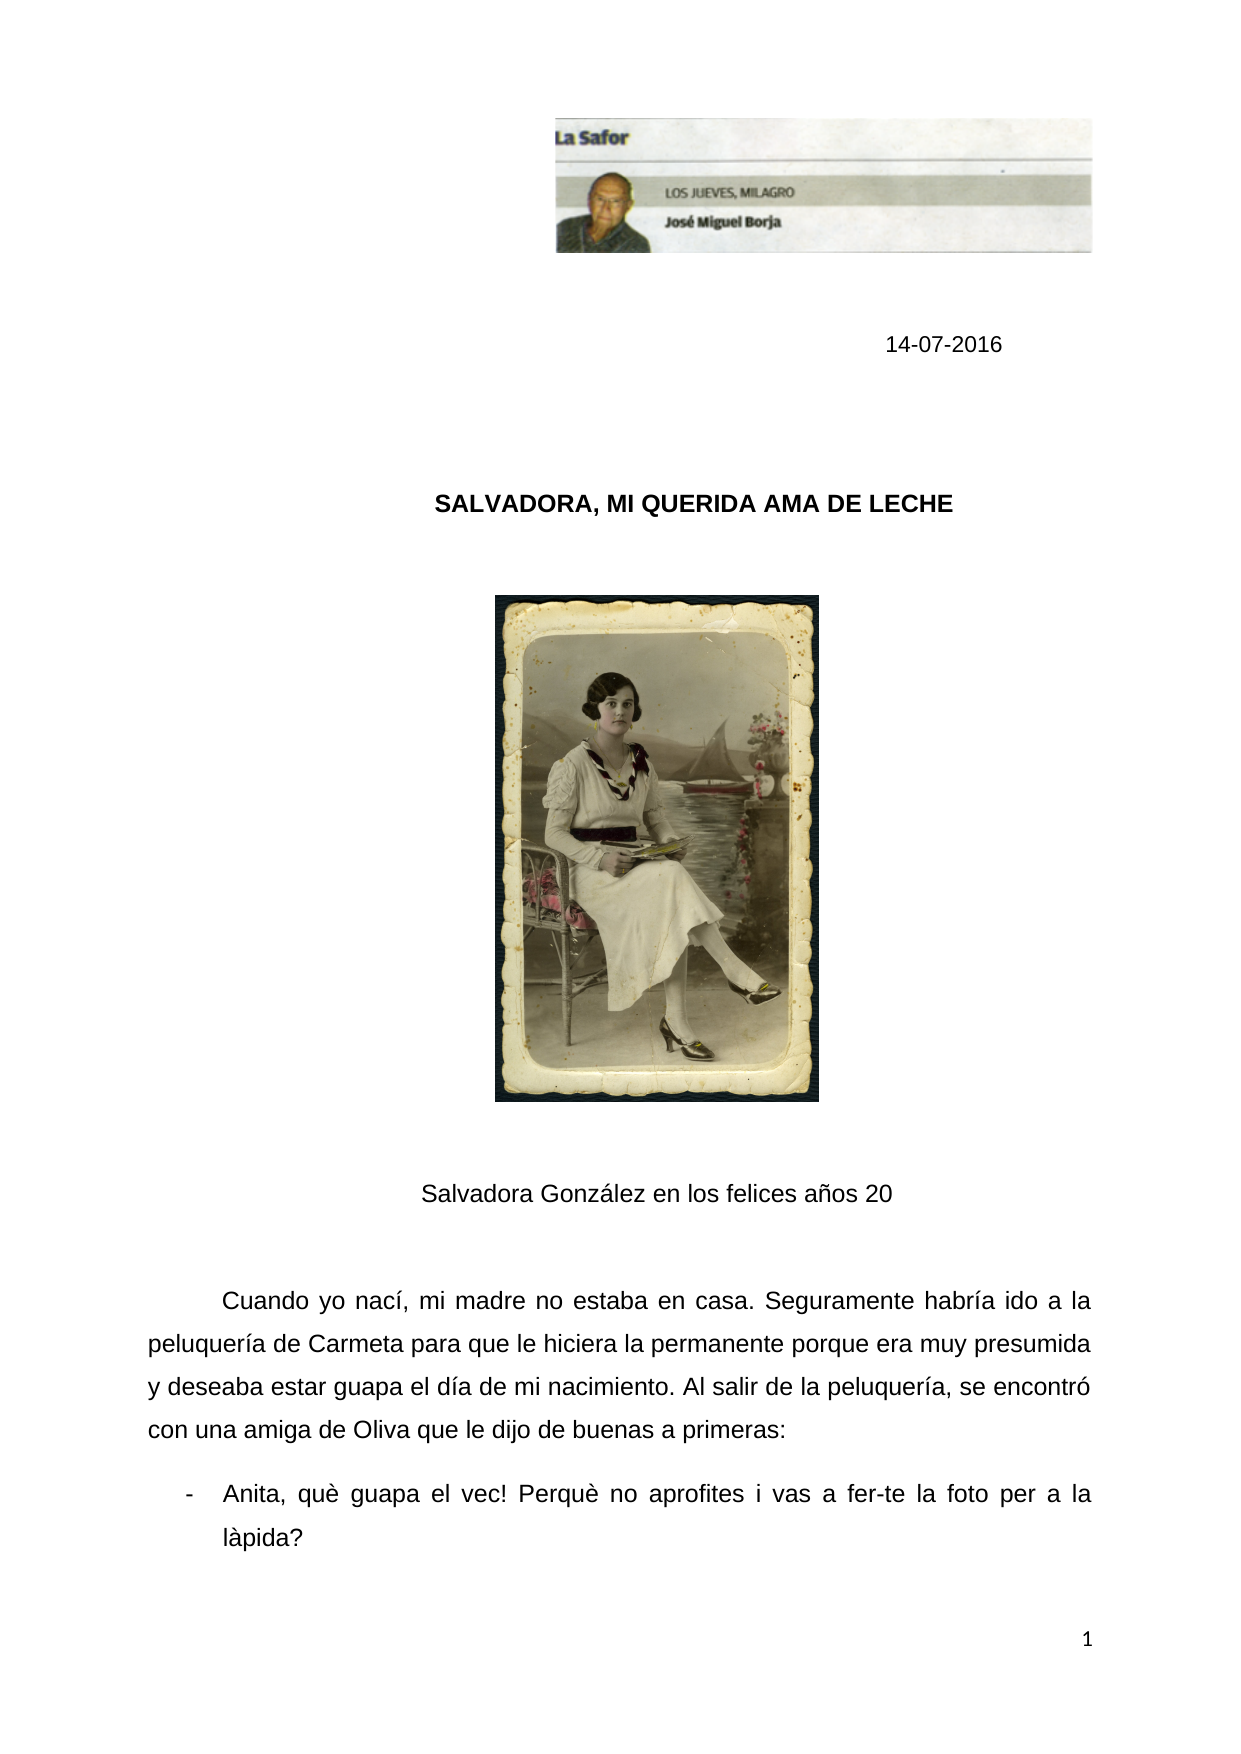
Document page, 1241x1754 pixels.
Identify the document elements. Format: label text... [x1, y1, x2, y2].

list Anita, què guapa el vec! Perquè no aprofites i vas a fer-te la foto per a la làpida? [185, 1479, 1093, 1551]
text 14-07-2016 [148, 331, 1043, 357]
text Cuando yo nací, mi madre no estaba en casa. Seguramente habría ido a la peluquería de Carmeta para que le hiciera la permanente porque era muy presumida y deseaba estar guapa el día de mi nacimiento. Al salir de la peluquería, se encontró con una amiga de Oliva que le dijo de buenas a primeras: [148, 1286, 1093, 1444]
text SALVADORA, MI QUERIDA AMA DE LECHE [221, 489, 1093, 517]
picture [495, 595, 819, 1102]
text Salvadora González en los felices años 20 [148, 1179, 1093, 1208]
